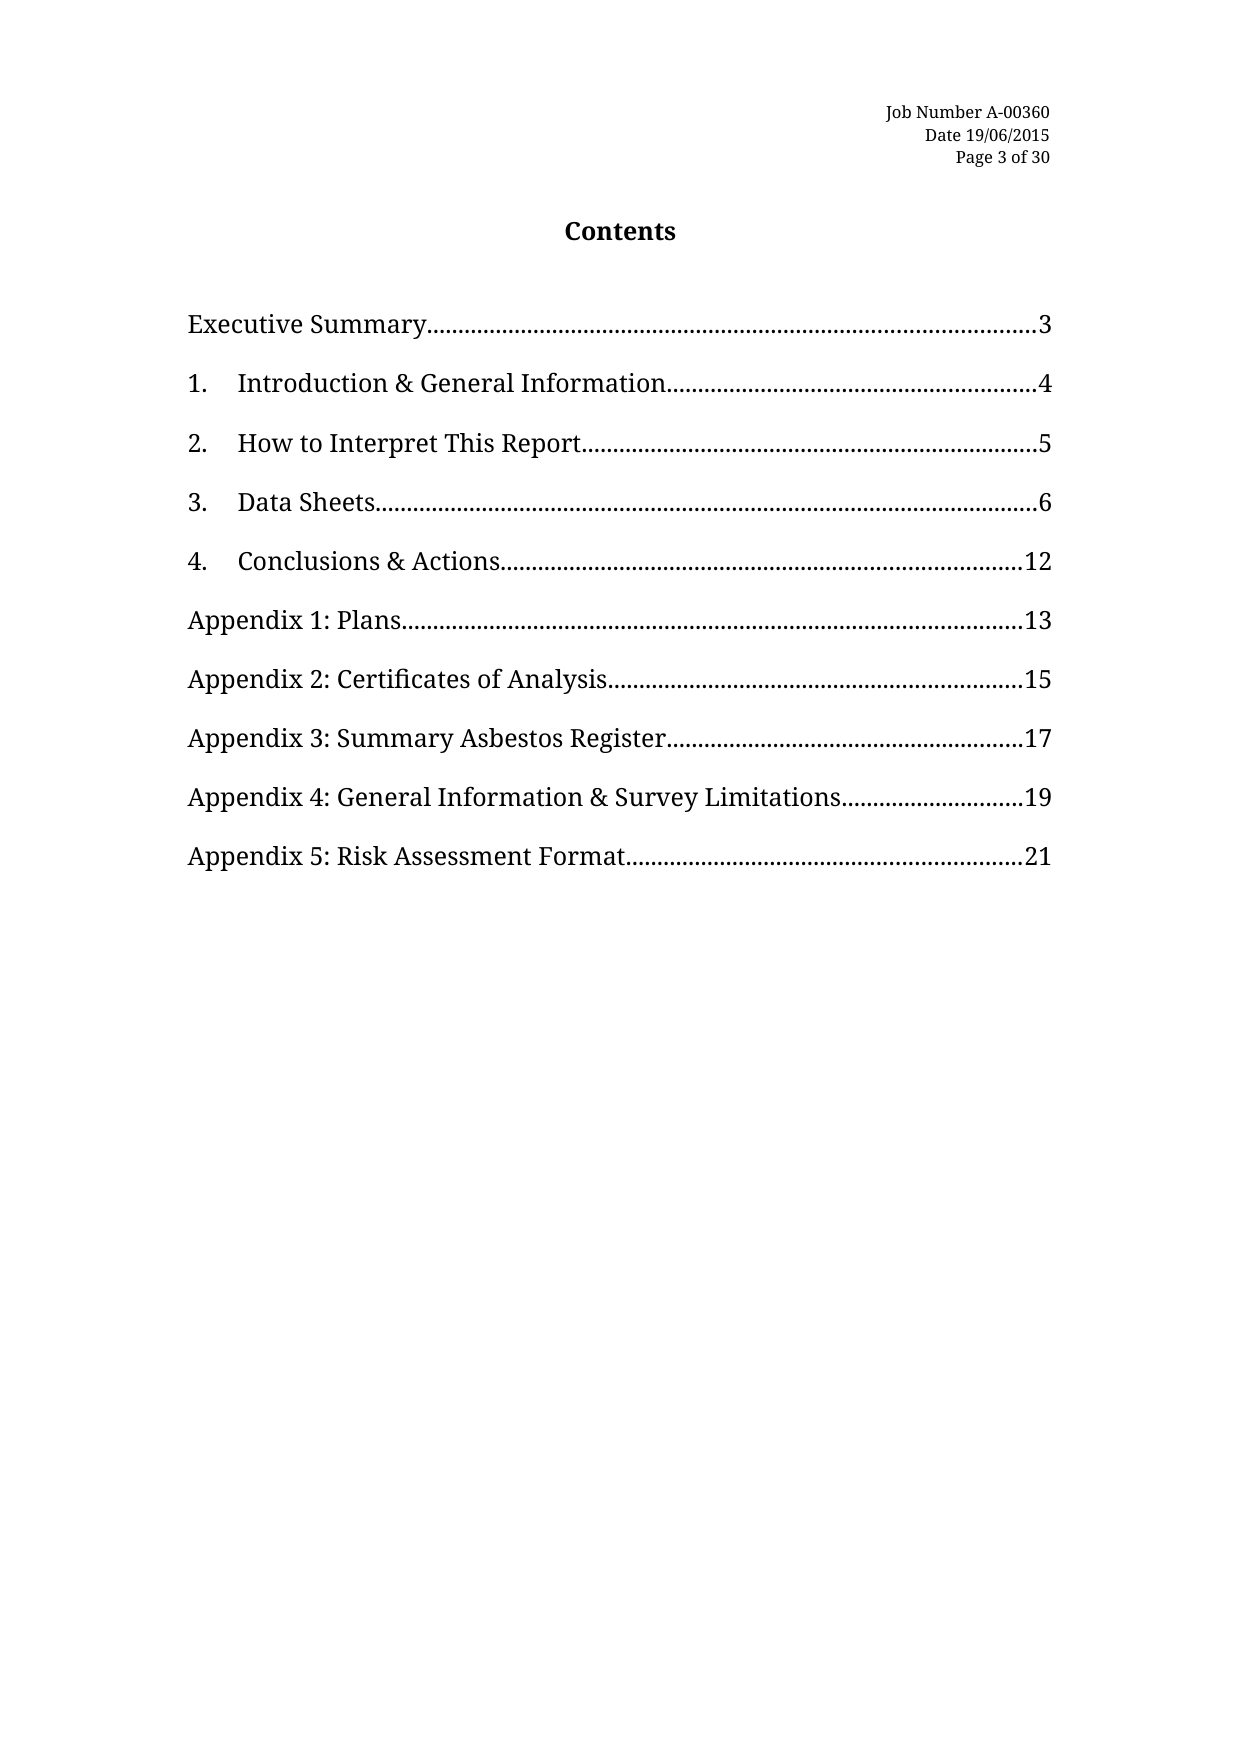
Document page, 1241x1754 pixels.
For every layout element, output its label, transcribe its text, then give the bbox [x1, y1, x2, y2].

text 2. How to Interpret This Report 5 [187, 425, 1053, 459]
text 1. Introduction & General Information 4 [187, 366, 1053, 400]
text Appendix 1: Plans 13 [187, 602, 1053, 636]
text 3. Data Sheets 6 [187, 484, 1053, 518]
text Appendix 3: Summary Asbestos Register 17 [187, 721, 1053, 754]
text Executive Summary 3 [187, 307, 1053, 341]
text Contents [187, 214, 1053, 248]
text Appendix 4: General Information & Survey Limitations 19 [187, 779, 1053, 814]
text Appendix 5: Risk Assessment Format 21 [187, 839, 1053, 873]
text Appendix 2: Certificates of Analysis 15 [187, 661, 1053, 696]
text 4. Conclusions & Actions 12 [187, 543, 1053, 577]
